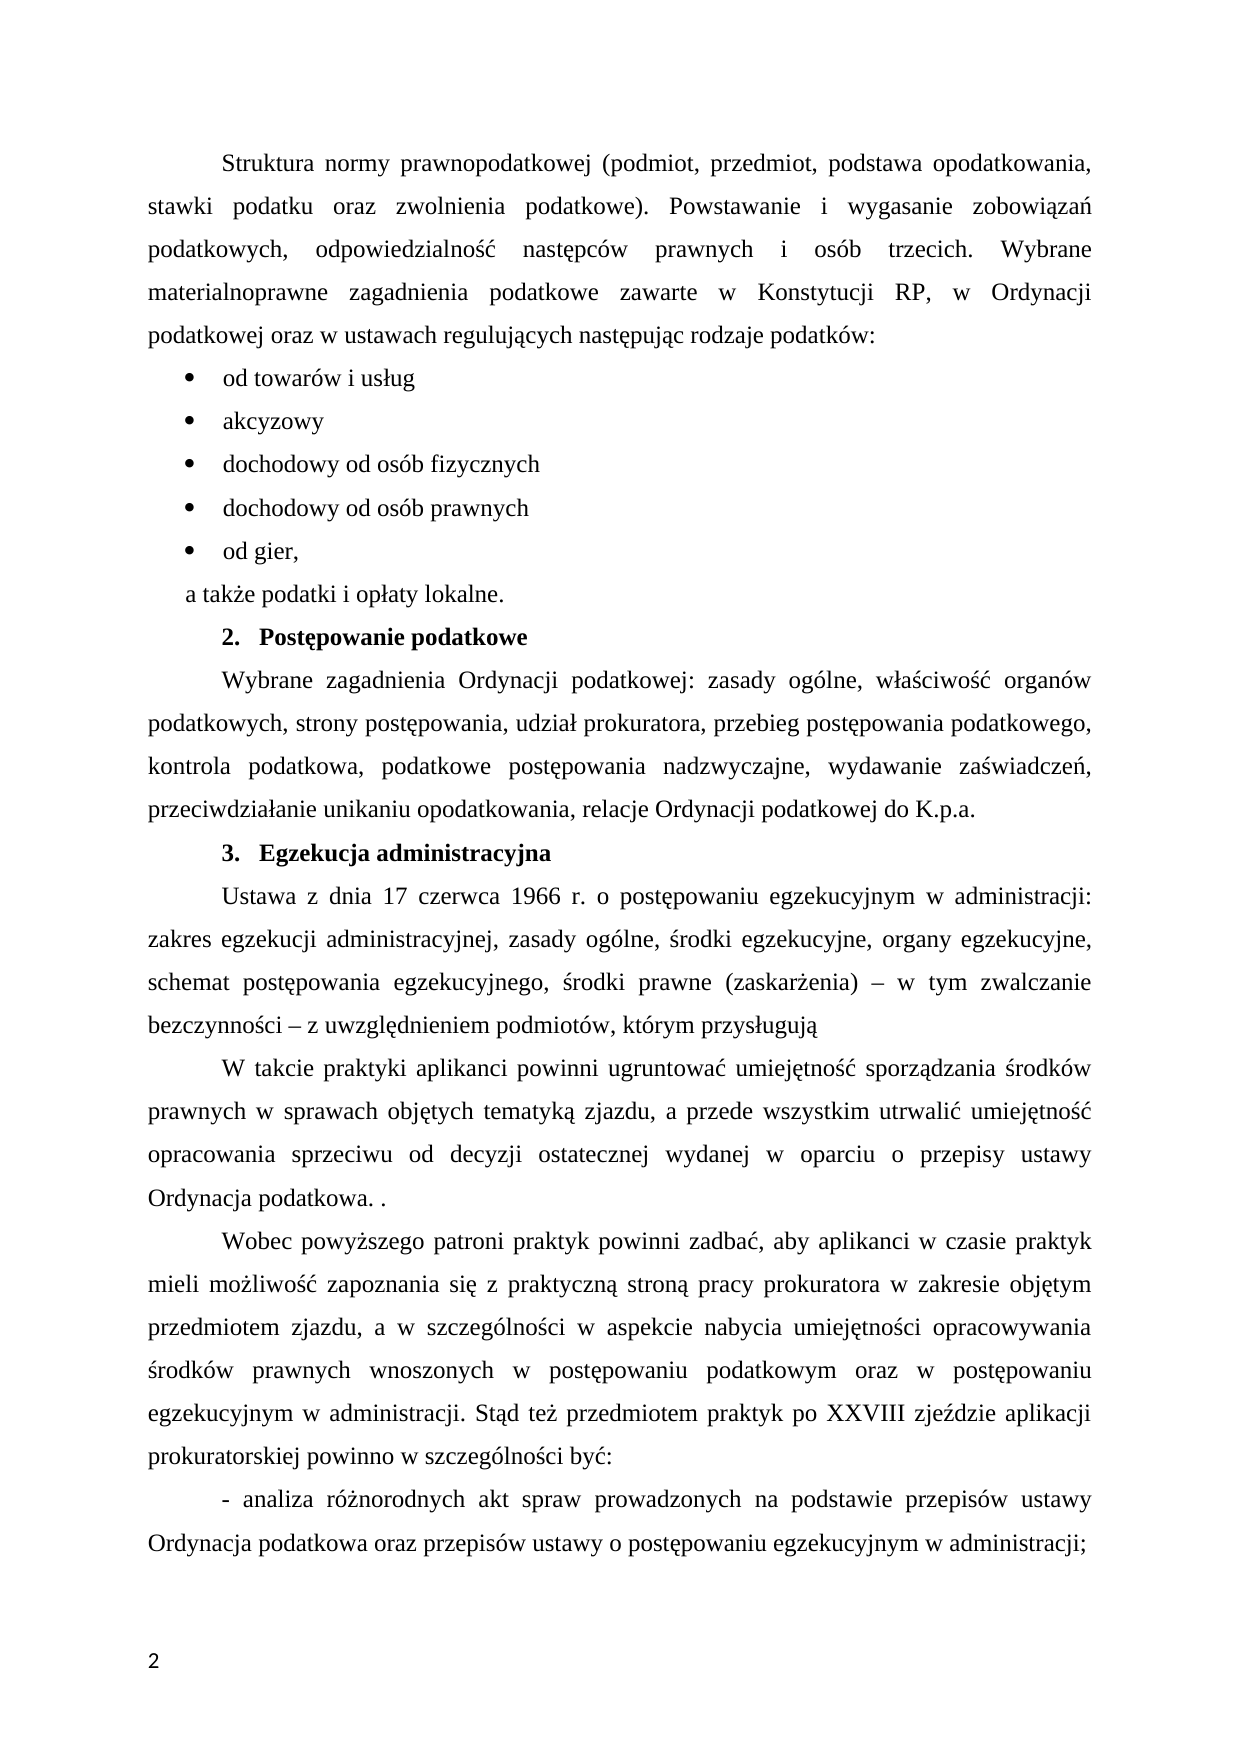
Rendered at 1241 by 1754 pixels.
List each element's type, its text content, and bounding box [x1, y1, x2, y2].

text W takcie praktyki aplikanci powinni ugruntować umiejętność sporządzania środków prawnych w sprawach objętych tematyką zjazdu, a przede wszystkim utrwalić umiejętność opracowania sprzeciwu od decyzji ostatecznej wydanej w oparciu o przepisy ustawy Ordynacja podatkowa. . [148, 1053, 1092, 1211]
list dochodowy od osób fizycznych [185, 449, 1092, 478]
text Struktura normy prawnopodatkowej (podmiot, przedmiot, podstawa opodatkowania, stawki podatku oraz zwolnienia podatkowe). Powstawanie i wygasanie zobowiązań podatkowych, odpowiedzialność następców prawnych i osób trzecich. Wybrane materialnoprawne zagadnienia podatkowe zawarte w Konstytucji RP, w Ordynacji podatkowej oraz w ustawach regulujących następując rodzaje podatków: [148, 148, 1092, 349]
list od towarów i usług [185, 363, 1092, 392]
list od gier, [185, 536, 1092, 564]
text Wobec powyższego patroni praktyk powinni zadbać, aby aplikanci w czasie praktyk mieli możliwość zapoznania się z praktyczną stroną pracy prokuratora w zakresie objętym przedmiotem zjazdu, a w szczególności w aspekcie nabycia umiejętności opracowywania środków prawnych wnoszonych w postępowaniu podatkowym oraz w postępowaniu egzekucyjnym w administracji. Stąd też przedmiotem praktyk po XXVIII zjeździe aplikacji prokuratorskiej powinno w szczególności być: [148, 1226, 1092, 1470]
list akcyzowy [185, 406, 1092, 435]
text a także podatki i opłaty lokalne. [185, 579, 1092, 608]
text Wybrane zagadnienia Ordynacji podatkowej: zasady ogólne, właściwość organów podatkowych, strony postępowania, udział prokuratora, przebieg postępowania podatkowego, kontrola podatkowa, podatkowe postępowania nadzwyczajne, wydawanie zaświadczeń, przeciwdziałanie unikaniu opodatkowania, relacje Ordynacji podatkowej do K.p.a. [148, 665, 1092, 823]
list Postępowanie podatkowe [221, 622, 1092, 651]
text Ustawa z dnia 17 czerwca 1966 r. o postępowaniu egzekucyjnym w administracji: zakres egzekucji administracyjnej, zasady ogólne, środki egzekucyjne, organy egzekucyjne, schemat postępowania egzekucyjnego, środki prawne (zaskarżenia) – w tym zwalczanie bezczynności – z uwzględnieniem podmiotów, którym przysługują [148, 881, 1092, 1039]
text - analiza różnorodnych akt spraw prowadzonych na podstawie przepisów ustawy Ordynacja podatkowa oraz przepisów ustawy o postępowaniu egzekucyjnym w administracji; [148, 1484, 1092, 1556]
list dochodowy od osób prawnych [185, 493, 1092, 521]
list Egzekucja administracyjna [221, 838, 1092, 866]
